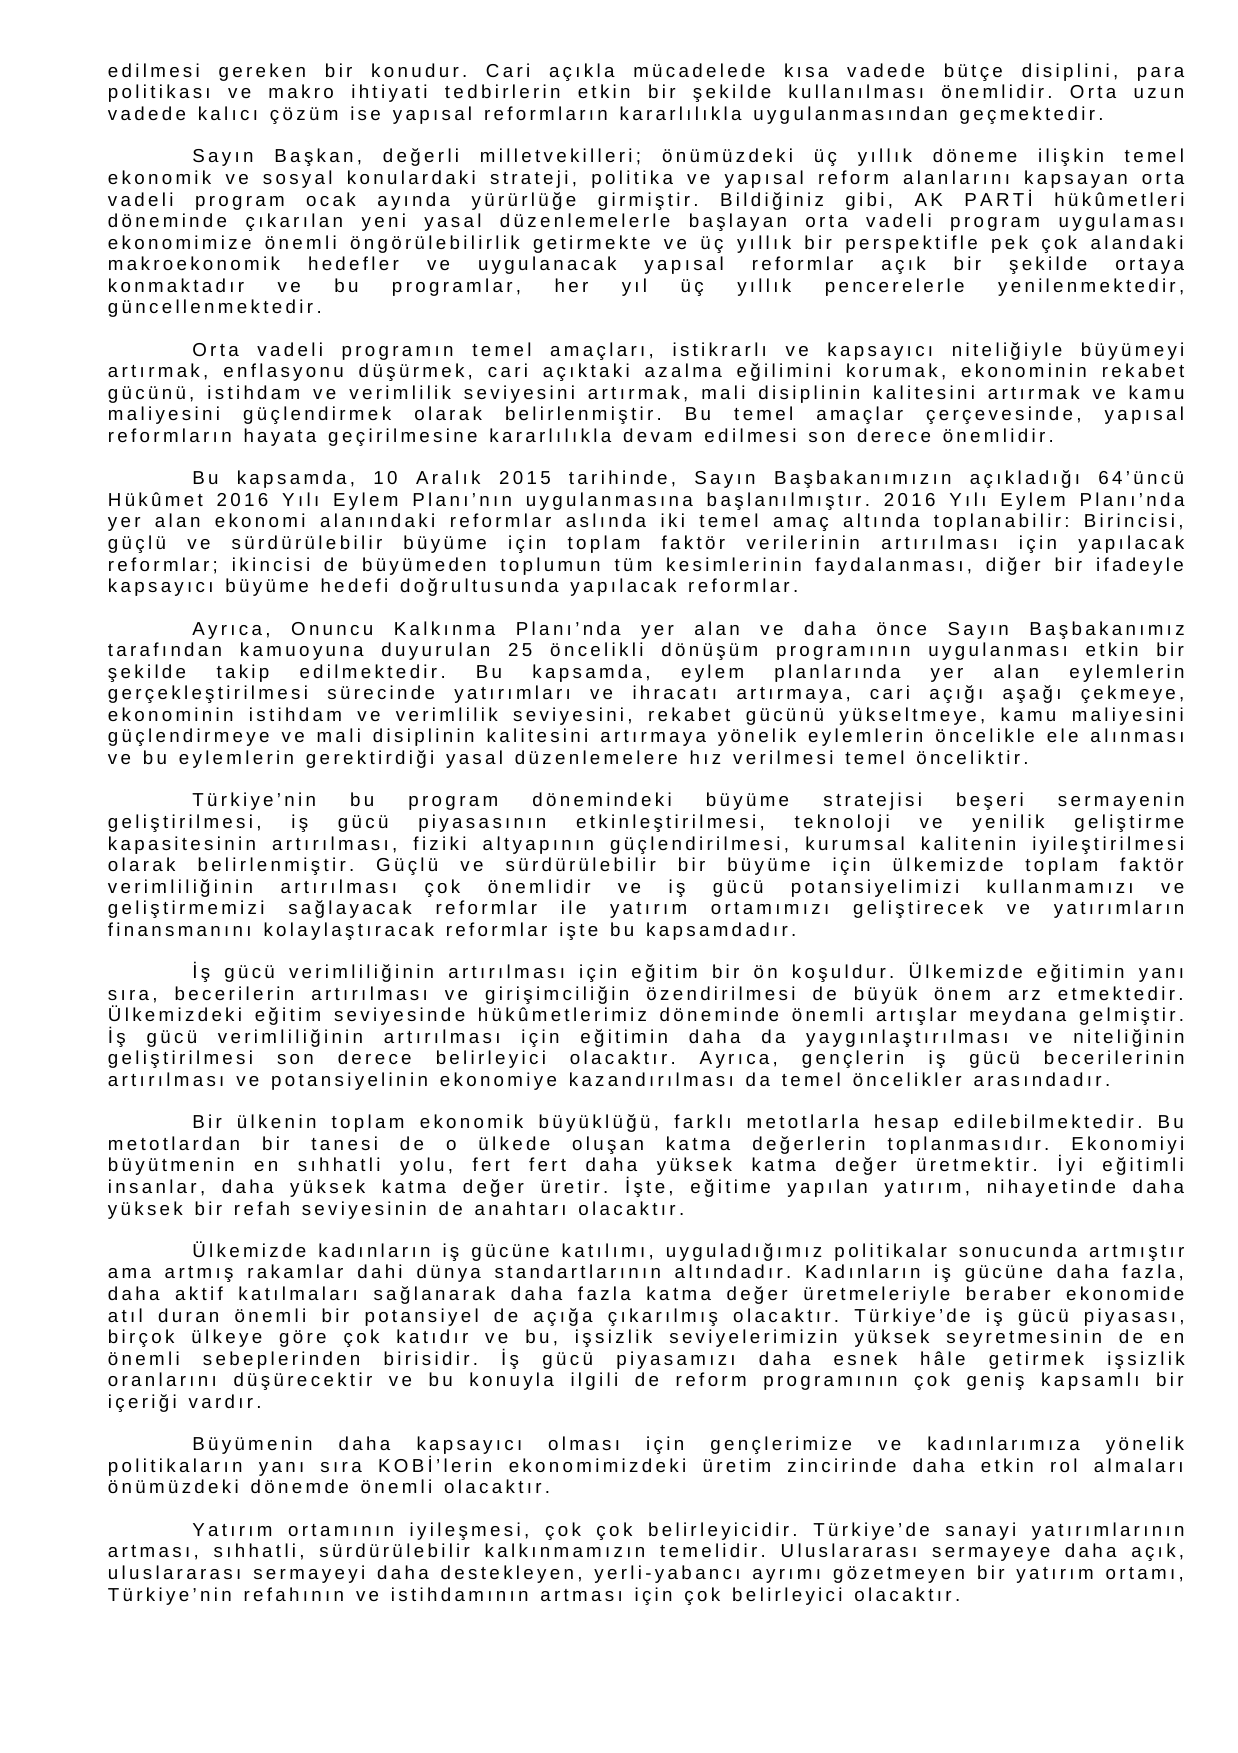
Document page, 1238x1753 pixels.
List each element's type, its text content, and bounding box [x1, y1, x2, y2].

text Orta vadeli programın temel amaçları, istikrarlı ve kapsayıcı niteliğiyle büyümeyi artırmak, enflasyonu düşürmek, cari açıktaki azalma eğilimini korumak, ekonominin rekabet gücünü, istihdam ve verimlilik seviyesini artırmak, mali disiplinin kalitesini artırmak ve kamu maliyesini güçlendirmek olarak belirlenmiştir. Bu temel amaçlar çerçevesinde, yapısal reformların hayata geçirilmesine kararlılıkla devam edilmesi son derece önemlidir. [108, 338, 1186, 446]
text Ülkemizde kadınların iş gücüne katılımı, uyguladığımız politikalar sonucunda artmıştır ama artmış rakamlar dahi dünya standartlarının altındadır. Kadınların iş gücüne daha fazla, daha aktif katılmaları sağlanarak daha fazla katma değer üretmeleriyle beraber ekonomide atıl duran önemli bir potansiyel de açığa çıkarılmış olacaktır. Türkiye’de iş gücü piyasası, birçok ülkeye göre çok katıdır ve bu, işsizlik seviyelerimizin yüksek seyretmesinin de en önemli sebeplerinden birisidir. İş gücü piyasamızı daha esnek hâle getirmek işsizlik oranlarını düşürecektir ve bu konuyla ilgili de reform programının çok geniş kapsamlı bir içeriği vardır. [108, 1240, 1186, 1412]
text Sayın Başkan, değerli milletvekilleri; önümüzdeki üç yıllık döneme ilişkin temel ekonomik ve sosyal konulardaki strateji, politika ve yapısal reform alanlarını kapsayan orta vadeli program ocak ayında yürürlüğe girmiştir. Bildiğiniz gibi, AK PARTİ hükûmetleri döneminde çıkarılan yeni yasal düzenlemelerle başlayan orta vadeli program uygulaması ekonomimize önemli öngörülebilirlik getirmekte ve üç yıllık bir perspektifle pek çok alandaki makroekonomik hedefler ve uygulanacak yapısal reformlar açık bir şekilde ortaya konmaktadır ve bu programlar, her yıl üç yıllık pencerelerle yenilenmektedir, güncellenmektedir. [108, 145, 1186, 318]
text Yatırım ortamının iyileşmesi, çok çok belirleyicidir. Türkiye’de sanayi yatırımlarının artması, sıhhatli, sürdürülebilir kalkınmamızın temelidir. Uluslararası sermayeye daha açık, uluslararası sermayeyi daha destekleyen, yerli-yabancı ayrımı gözetmeyen bir yatırım ortamı, Türkiye’nin refahının ve istihdamının artması için çok belirleyici olacaktır. [108, 1519, 1186, 1605]
text İş gücü verimliliğinin artırılması için eğitim bir ön koşuldur. Ülkemizde eğitimin yanı sıra, becerilerin artırılması ve girişimciliğin özendirilmesi de büyük önem arz etmektedir. Ülkemizdeki eğitim seviyesinde hükûmetlerimiz döneminde önemli artışlar meydana gelmiştir. İş gücü verimliliğinin artırılması için eğitimin daha da yaygınlaştırılması ve niteliğinin geliştirilmesi son derece belirleyici olacaktır. Ayrıca, gençlerin iş gücü becerilerinin artırılması ve potansiyelinin ekonomiye kazandırılması da temel öncelikler arasındadır. [108, 961, 1186, 1090]
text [108, 60, 1186, 124]
text Bir ülkenin toplam ekonomik büyüklüğü, farklı metotlarla hesap edilebilmektedir. Bu metotlardan bir tanesi de o ülkede oluşan katma değerlerin toplanmasıdır. Ekonomiyi büyütmenin en sıhhatli yolu, fert fert daha yüksek katma değer üretmektir. İyi eğitimli insanlar, daha yüksek katma değer üretir. İşte, eğitime yapılan yatırım, nihayetinde daha yüksek bir refah seviyesinin de anahtarı olacaktır. [108, 1111, 1186, 1219]
text Büyümenin daha kapsayıcı olması için gençlerimize ve kadınlarımıza yönelik politikaların yanı sıra KOBİ’lerin ekonomimizdeki üretim zincirinde daha etkin rol almaları önümüzdeki dönemde önemli olacaktır. [108, 1433, 1186, 1498]
text Türkiye’nin bu program dönemindeki büyüme stratejisi beşeri sermayenin geliştirilmesi, iş gücü piyasasının etkinleştirilmesi, teknoloji ve yenilik geliştirme kapasitesinin artırılması, fiziki altyapının güçlendirilmesi, kurumsal kalitenin iyileştirilmesi olarak belirlenmiştir. Güçlü ve sürdürülebilir bir büyüme için ülkemizde toplam faktör verimliliğinin artırılması çok önemlidir ve iş gücü potansiyelimizi kullanmamızı ve geliştirmemizi sağlayacak reformlar ile yatırım ortamımızı geliştirecek ve yatırımların finansmanını kolaylaştıracak reformlar işte bu kapsamdadır. [108, 789, 1186, 940]
text Ayrıca, Onuncu Kalkınma Planı’nda yer alan ve daha önce Sayın Başbakanımız tarafından kamuoyuna duyurulan 25 öncelikli dönüşüm programının uygulanması etkin bir şekilde takip edilmektedir. Bu kapsamda, eylem planlarında yer alan eylemlerin gerçekleştirilmesi sürecinde yatırımları ve ihracatı artırmaya, cari açığı aşağı çekmeye, ekonominin istihdam ve verimlilik seviyesini, rekabet gücünü yükseltmeye, kamu maliyesini güçlendirmeye ve mali disiplinin kalitesini artırmaya yönelik eylemlerin öncelikle ele alınması ve bu eylemlerin gerektirdiği yasal düzenlemelere hız verilmesi temel önceliktir. [108, 617, 1186, 768]
text Bu kapsamda, 10 Aralık 2015 tarihinde, Sayın Başbakanımızın açıkladığı 64’üncü Hükûmet 2016 Yılı Eylem Planı’nın uygulanmasına başlanılmıştır. 2016 Yılı Eylem Planı’nda yer alan ekonomi alanındaki reformlar aslında iki temel amaç altında toplanabilir: Birincisi, güçlü ve sürdürülebilir büyüme için toplam faktör verilerinin artırılması için yapılacak reformlar; ikincisi de büyümeden toplumun tüm kesimlerinin faydalanması, diğer bir ifadeyle kapsayıcı büyüme hedefi doğrultusunda yapılacak reformlar. [108, 467, 1186, 597]
